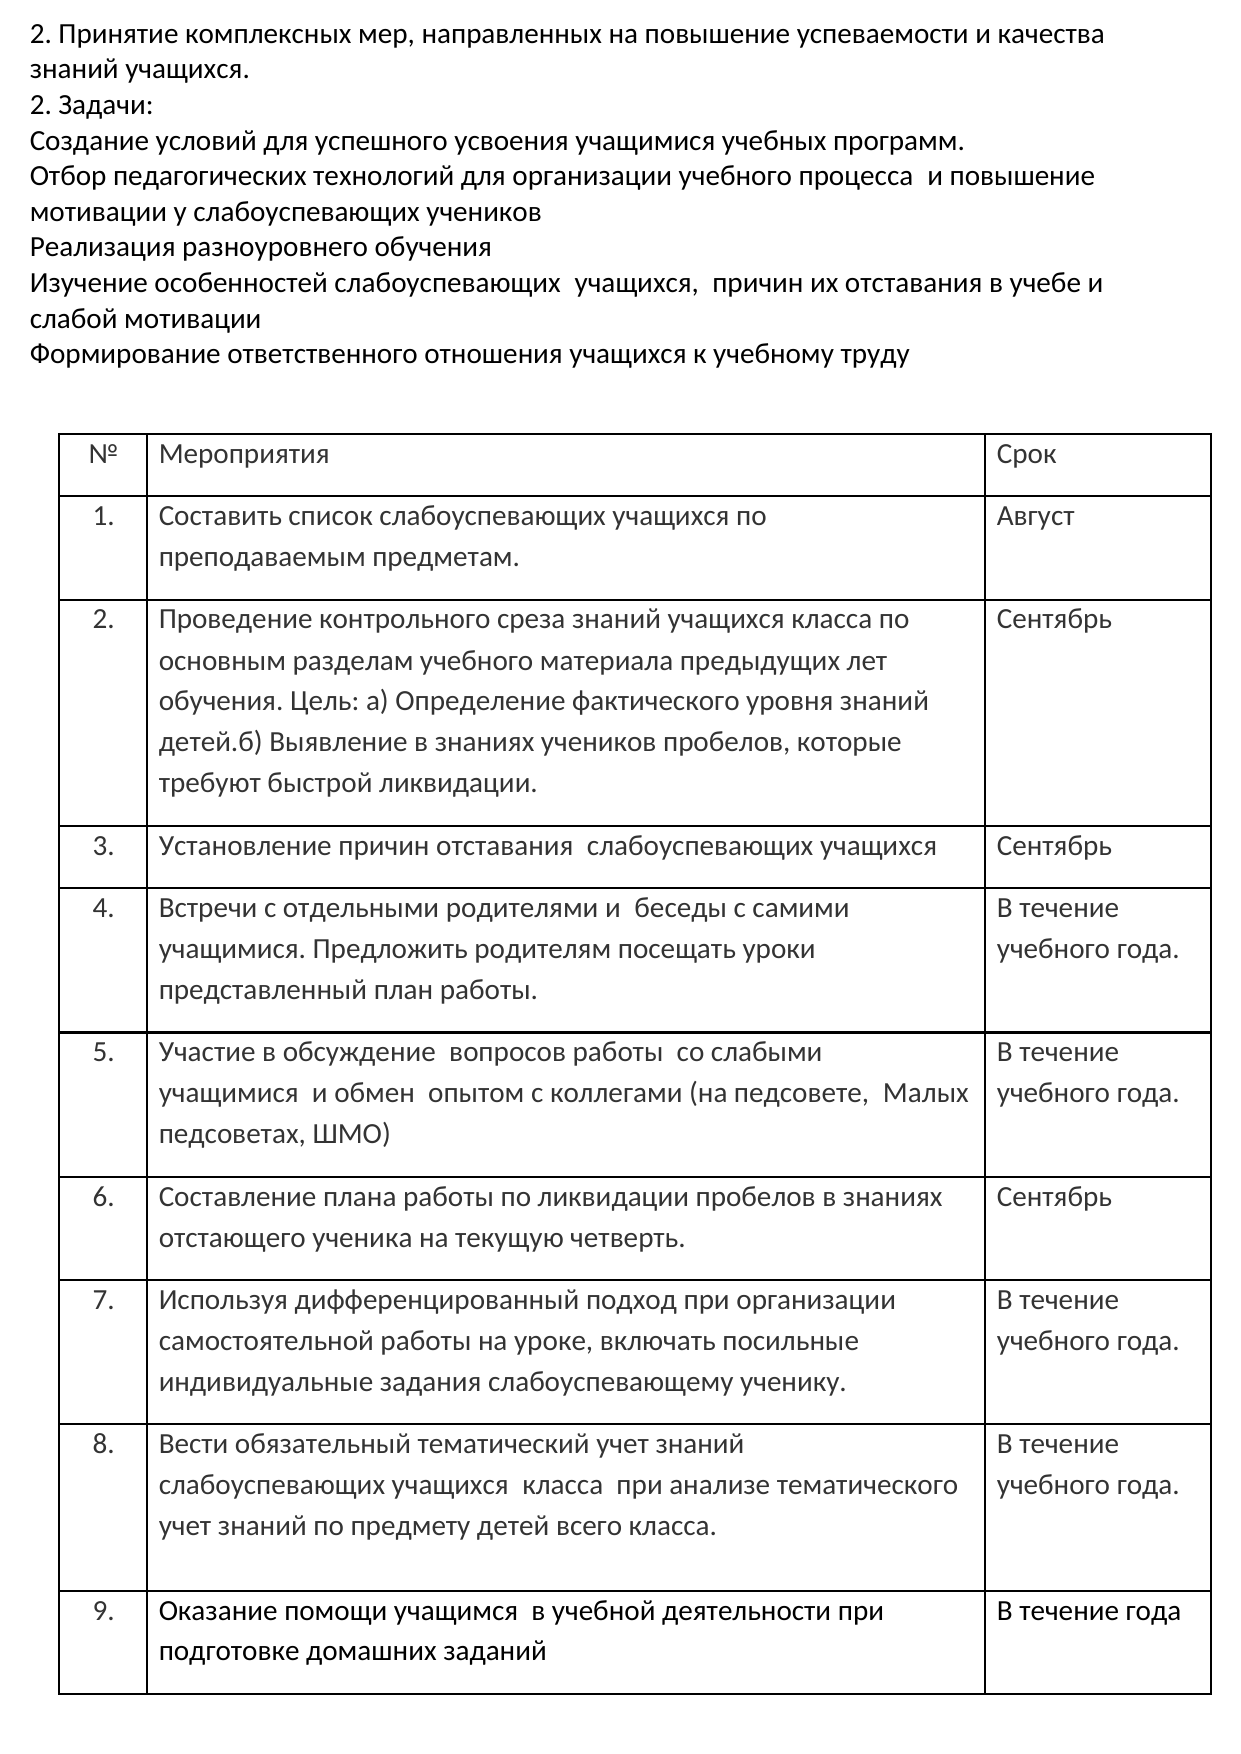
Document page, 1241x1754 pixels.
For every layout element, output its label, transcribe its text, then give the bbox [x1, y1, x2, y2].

table_cell 2. [60, 601, 146, 825]
table_cell 3. [60, 827, 146, 887]
table_header № [60, 435, 146, 495]
table_cell Составление плана работы по ликвидации пробелов в знаниях отстающего ученика на текущую четверть. [148, 1178, 984, 1279]
table_header Мероприятия [148, 435, 984, 495]
table_cell 1. [60, 497, 146, 598]
table_cell 4. [60, 889, 146, 1031]
table_cell Август [986, 497, 1210, 598]
table_cell Установление причин отставания слабоуспевающих учащихся [148, 827, 984, 887]
table_cell Сентябрь [986, 601, 1210, 825]
table_cell 8. [60, 1425, 146, 1589]
table_cell Оказание помощи учащимся в учебной деятельности при подготовке домашних заданий [148, 1592, 984, 1693]
text 2. Задачи: [29, 86, 1196, 122]
table_cell Вести обязательный тематический учет знаний слабоуспевающих учащихся класса при анализе тематического учет знаний по предмету детей всего класса. [148, 1425, 984, 1589]
text Создание условий для успешного усвоения учащимися учебных программ. [29, 122, 1196, 157]
text Отбор педагогических технологий для организации учебного процесса и повышение мотивации у слабоуспевающих учеников [29, 157, 1196, 228]
table_cell В течение учебного года. [986, 1425, 1210, 1589]
text Формирование ответственного отношения учащихся к учебному труду [29, 335, 1196, 371]
table_cell Используя дифференцированный подход при организации самостоятельной работы на уроке, включать посильные индивидуальные задания слабоуспевающему ученику. [148, 1281, 984, 1423]
table_cell В течение учебного года. [986, 1281, 1210, 1423]
table_cell Составить список слабоуспевающих учащихся по преподаваемым предметам. [148, 497, 984, 598]
table_cell В течение учебного года. [986, 889, 1210, 1031]
table_cell 5. [60, 1034, 146, 1176]
text Реализация разноуровнего обучения [29, 228, 1196, 264]
table_cell 9. [60, 1592, 146, 1693]
table_cell В течение учебного года. [986, 1034, 1210, 1176]
table_cell В течение года [986, 1592, 1210, 1693]
table_cell Участие в обсуждение вопросов работы со слабыми учащимися и обмен опытом с коллегами (на педсовете, Малых педсоветах, ШМО) [148, 1034, 984, 1176]
text 2. Принятие комплексных мер, направленных на повышение успеваемости и качества знаний учащихся. [29, 15, 1196, 86]
table_cell Встречи с отдельными родителями и беседы с самими учащимися. Предложить родителям посещать уроки представленный план работы. [148, 889, 984, 1031]
table_cell Сентябрь [986, 827, 1210, 887]
table_header Срок [986, 435, 1210, 495]
table_cell Проведение контрольного среза знаний учащихся класса по основным разделам учебного материала предыдущих лет обучения. Цель: а) Определение фактического уровня знаний детей.б) Выявление в знаниях учеников пробелов, которые требуют быстрой ликвидации. [148, 601, 984, 825]
table_cell 7. [60, 1281, 146, 1423]
text Изучение особенностей слабоуспевающих учащихся, причин их отставания в учебе и слабой мотивации [29, 264, 1196, 335]
table_cell Сентябрь [986, 1178, 1210, 1279]
table_cell 6. [60, 1178, 146, 1279]
